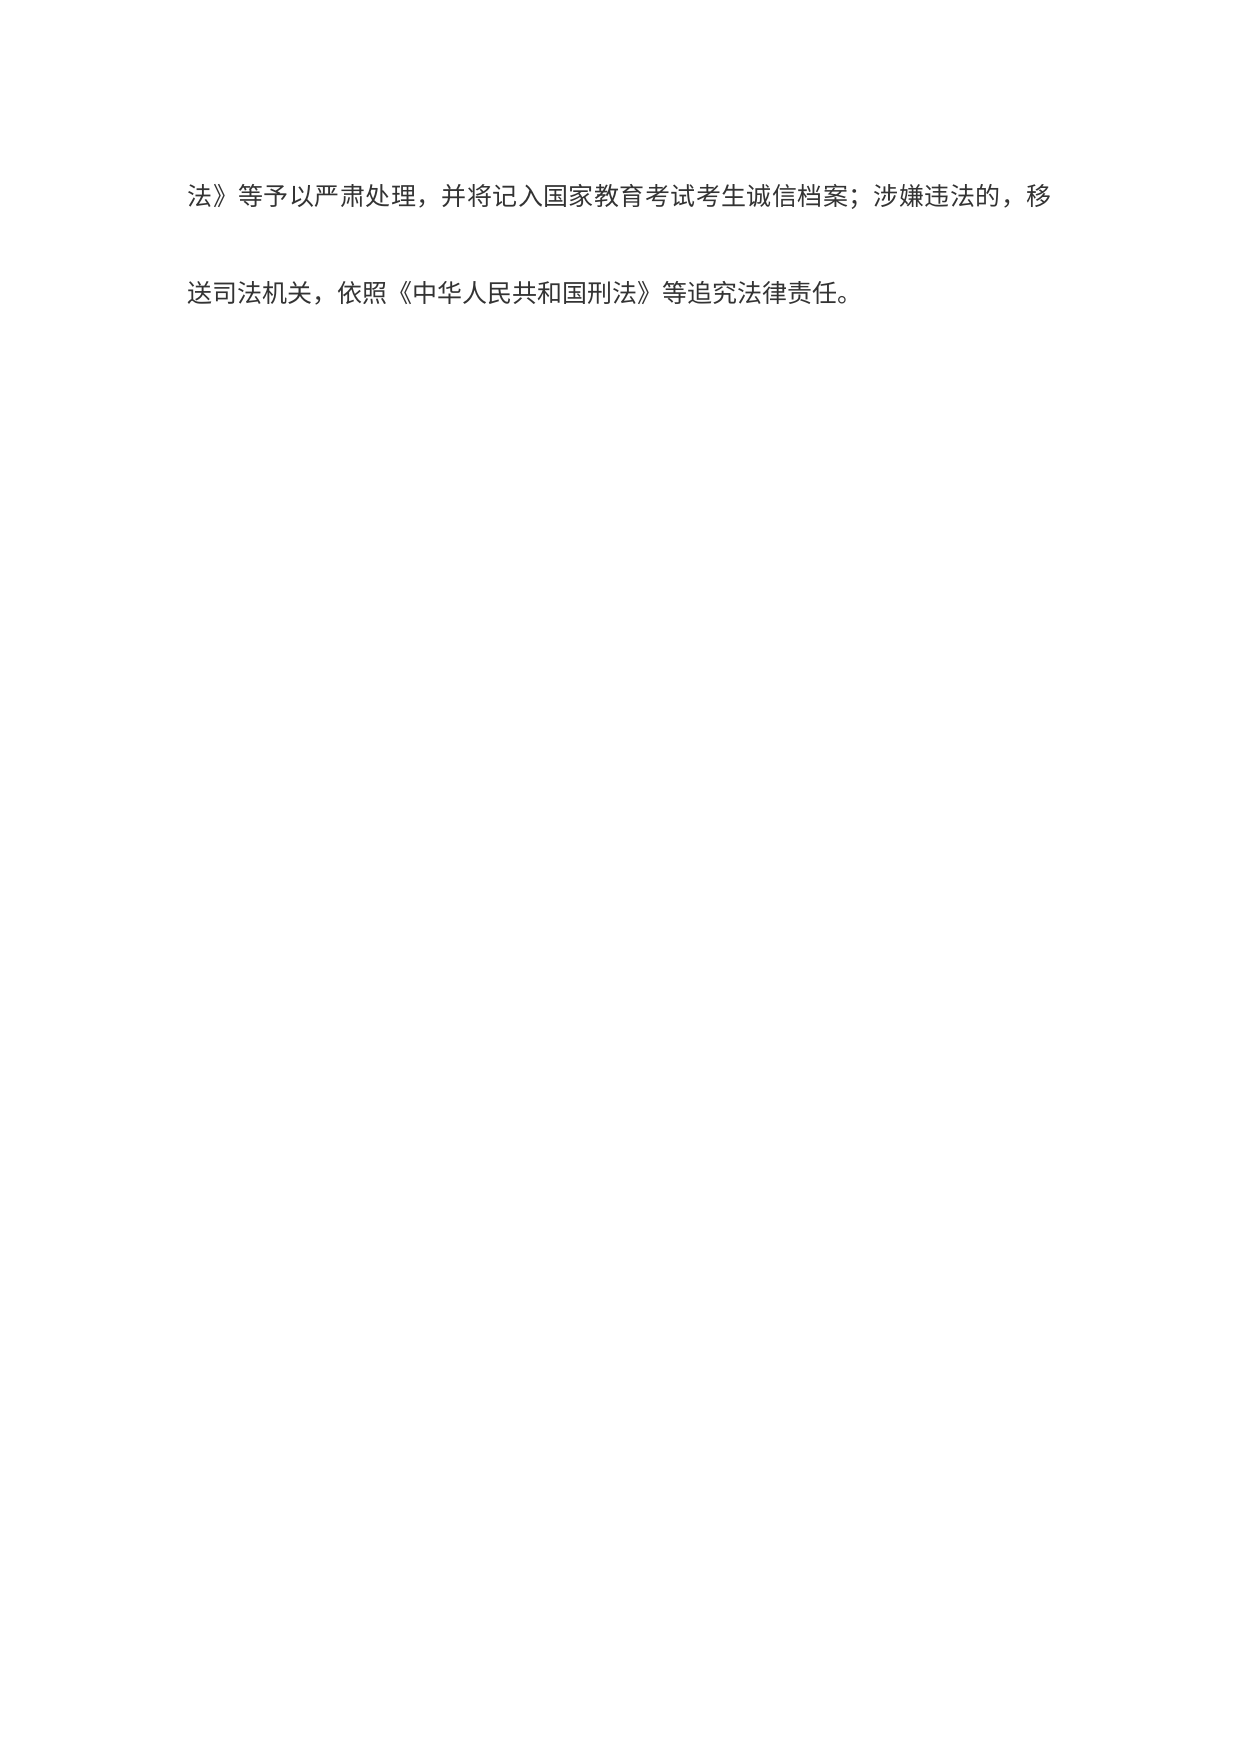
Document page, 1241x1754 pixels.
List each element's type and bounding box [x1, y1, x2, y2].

text [187, 162, 1053, 324]
